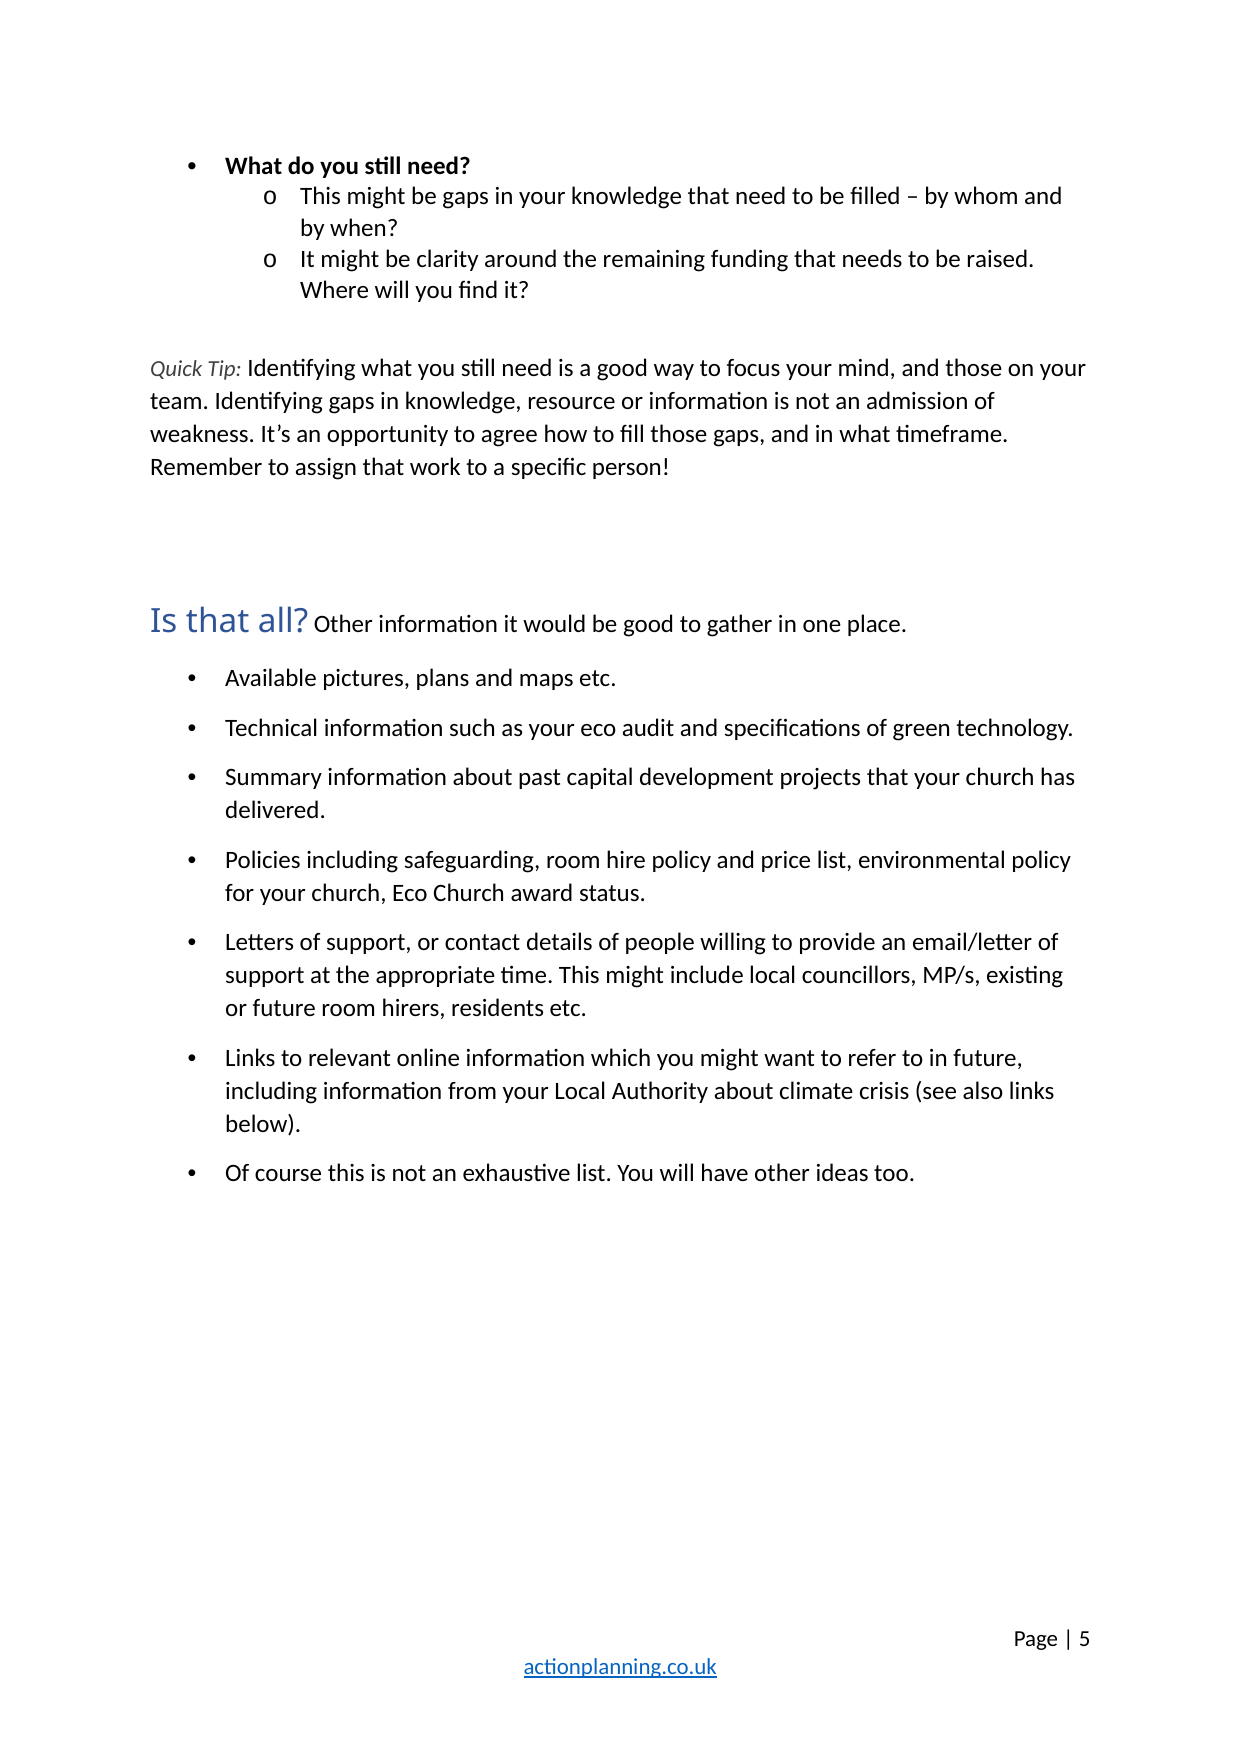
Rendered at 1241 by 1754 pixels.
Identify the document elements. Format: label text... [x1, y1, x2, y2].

list Letters of support, or contact details of people willing to provide an email/letter of support at the appropriate time. This might include local councillors, MP/s, existing or future room hirers, residents etc. [187, 927, 1090, 1023]
list Available pictures, plans and maps etc. [187, 662, 1090, 693]
text Is that all? Other information it would be good to gather in one place. [150, 597, 1090, 642]
list What do you still need? [187, 150, 1090, 181]
list Technical information such as your eco audit and specifications of green technology. [187, 712, 1090, 742]
text Quick Tip: Identifying what you still need is a good way to focus your mind, and those on your team. Identifying gaps in knowledge, resource or information is not an admission of weakness. It’s an opportunity to agree how to fill those gaps, and in what timeframe. Remember to assign that work to a specific person! [150, 352, 1090, 481]
list Links to relevant online information which you might want to refer to in future, including information from your Local Authority about climate crisis (see also links below). [187, 1042, 1090, 1138]
list It might be clarity around the remaining funding that needs to be raised. Where will you find it? [262, 243, 1090, 305]
list Summary information about past capital development projects that your church has delivered. [187, 762, 1090, 825]
list Policies including safeguarding, room hire policy and price list, environmental policy for your church, Eco Church award status. [187, 844, 1090, 907]
list Of course this is not an exhaustive list. You will have other ideas too. [187, 1157, 1090, 1188]
list This might be gaps in your knowledge that need to be filled – by whom and by when? [262, 181, 1090, 243]
